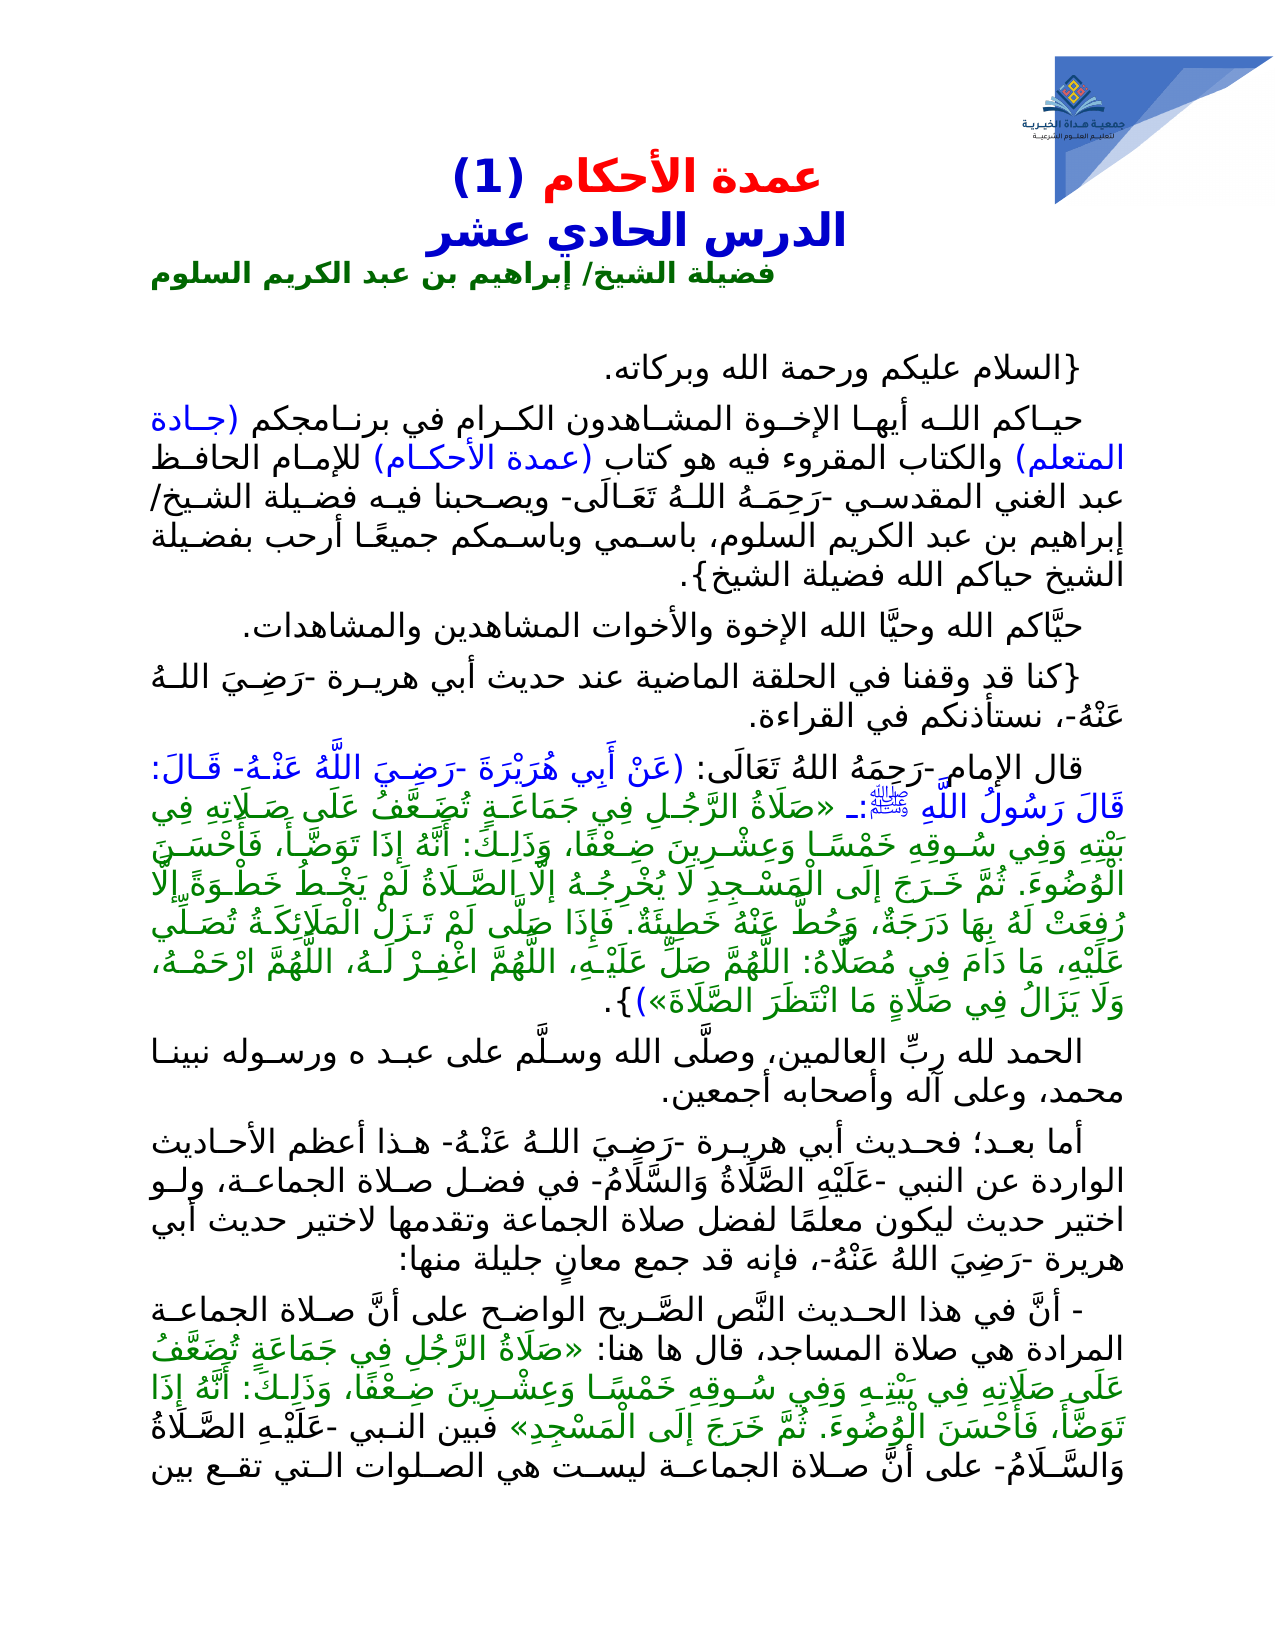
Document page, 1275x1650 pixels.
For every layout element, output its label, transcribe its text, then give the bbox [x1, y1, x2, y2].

title الدرس الحادي عشر [150, 203, 1125, 257]
title عمدة الأحكام (1) [150, 150, 1125, 203]
text فضيلة الشيخ/ إبراهيم بن عبد الكريم السلوم [150, 257, 1125, 291]
picture [1022, 68, 1275, 206]
text أما بعد؛ فحديث أبي هريرة -رَضِيَ اللهُ عَنْهُ- هذا أعظم الأحاديث الواردة عن النبي -عَلَيْهِ الصَّلَاةُ وَالسَّلَامُ- في فضل صلاة الجماعة، ولو اختير حديث ليكون معلمًا لفضل صلاة الجماعة وتقدمها لاختير حديث أبي هريرة -رَضِيَ اللهُ عَنْهُ-، فإنه قد جمع معانٍ جليلة منها: [150, 1123, 1125, 1278]
text حياكم الله أيها الإخوة المشاهدون الكرام في برنامجكم (جادة المتعلم) والكتاب المقروء فيه هو كتاب (عمدة الأحكام) للإمام الحافظ عبد الغني المقدسي -رَحِمَهُ اللهُ تَعَالَى- ويصحبنا فيه فضيلة الشيخ/ إبراهيم بن عبد الكريم السلوم، باسمي وباسمكم جميعًا أرحب بفضيلة الشيخ حياكم الله فضيلة الشيخ}. [150, 400, 1125, 594]
text قال الإمام -رَحِمَهُ اللهُ تَعَالَى: (عَنْ أَبِي هُرَيْرَةَ -رَضِيَ اللَّهُ عَنْهُ- قَالَ: قَالَ رَسُولُ اللَّهِ ﷺ: «صَلَاةُ الرَّجُلِ فِي جَمَاعَةٍ تُضَعَّفُ عَلَى صَلَاتِهِ فِي بَيْتِهِ وَفِي سُوقِهِ خَمْسًا وَعِشْرِينَ ضِعْفًا، وَذَلِكَ: أَنَّهُ إذَا تَوَضَّأَ، فَأَحْسَنَ الْوُضُوءَ. ثُمَّ خَرَجَ إلَى الْمَسْجِدِ لَا يُخْرِجُهُ إلَّا الصَّلَاةُ لَمْ يَخْطُ خَطْوَةً إلَّا رُفِعَتْ لَهُ بِهَا دَرَجَةٌ، وَحُطَّ عَنْهُ خَطِيئَةٌ. فَإِذَا صَلَّى لَمْ تَزَلْ الْمَلَائِكَةُ تُصَلِّي عَلَيْهِ، مَا دَامَ فِي مُصَلَّاهُ: اللَّهُمَّ صَلِّ عَلَيْهِ، اللَّهُمَّ اغْفِرْ لَهُ، اللَّهُمَّ ارْحَمْهُ، وَلَا يَزَالُ فِي صَلَاةٍ مَا انْتَظَرَ الصَّلَاةَ»)}. [150, 748, 1125, 1020]
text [150, 1291, 1125, 1485]
text {كنا قد وقفنا في الحلقة الماضية عند حديث أبي هريرة -رَضِيَ اللهُ عَنْهُ-، نستأذنكم في القراءة. [150, 658, 1125, 736]
text الحمد لله ربِّ العالمين، وصلَّى الله وسلَّم على عبد ه ورسوله نبينا محمد، وعلى آله وأصحابه أجمعين. [150, 1033, 1125, 1110]
text حيَّاكم الله وحيَّا الله الإخوة والأخوات المشاهدين والمشاهدات. [150, 607, 1125, 646]
text {السلام عليكم ورحمة الله وبركاته. [150, 348, 1125, 387]
